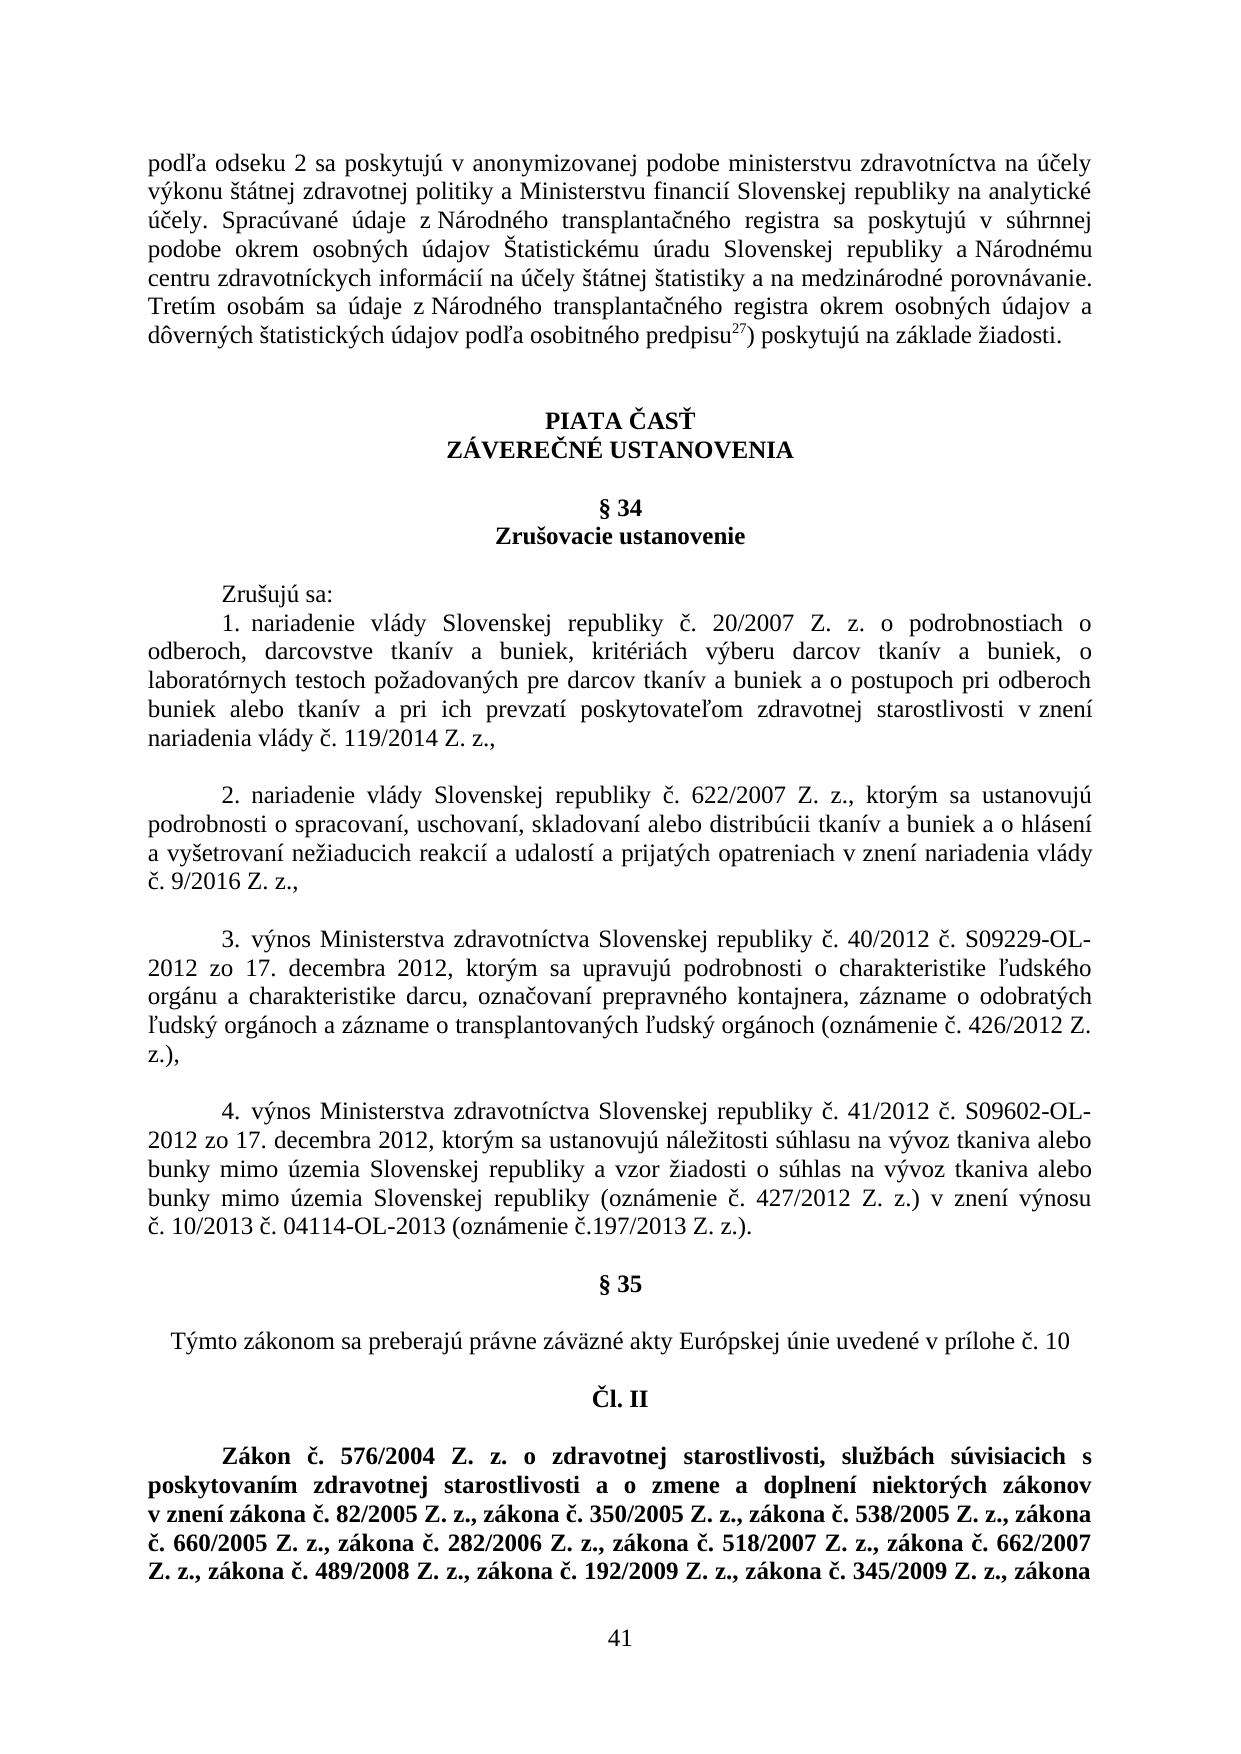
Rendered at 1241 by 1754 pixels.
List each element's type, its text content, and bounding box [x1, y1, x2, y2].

text § 35 [148, 1269, 1093, 1298]
text Zrušujú sa: [148, 579, 1093, 608]
text PIATA ČASŤ [148, 406, 1093, 435]
list výnos Ministerstva zdravotníctva Slovenskej republiky č. 41/2012 č. S09602-OL-2012 zo 17. decembra 2012, ktorým sa ustanovujú náležitosti súhlasu na vývoz tkaniva alebo bunky mimo územia Slovenskej republiky a vzor žiadosti o súhlas na vývoz tkaniva alebo bunky mimo územia Slovenskej republiky (oznámenie č. 427/2012 Z. z.) v znení výnosu č. 10/2013 č. 04114-OL-2013 (oznámenie č.197/2013 Z. z.). [148, 1096, 1093, 1240]
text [148, 1441, 1093, 1585]
text Zrušovacie ustanovenie [148, 521, 1093, 550]
text Čl. II [148, 1384, 1093, 1413]
list nariadenie vlády Slovenskej republiky č. 622/2007 Z. z., ktorým sa ustanovujú podrobnosti o spracovaní, uschovaní, skladovaní alebo distribúcii tkanív a buniek a o hlásení a vyšetrovaní nežiaducich reakcií a udalostí a prijatých opatreniach v znení nariadenia vlády č. 9/2016 Z. z., [148, 780, 1093, 895]
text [148, 148, 1093, 349]
list nariadenie vlády Slovenskej republiky č. 20/2007 Z. z. o podrobnostiach o odberoch, darcovstve tkanív a buniek, kritériách výberu darcov tkanív a buniek, o laboratórnych testoch požadovaných pre darcov tkanív a buniek a o postupoch pri odberoch buniek alebo tkanív a pri ich prevzatí poskytovateľom zdravotnej starostlivosti v znení nariadenia vlády č. 119/2014 Z. z., [148, 608, 1093, 751]
text Týmto zákonom sa preberajú právne záväzné akty Európskej únie uvedené v prílohe č. 10 [148, 1326, 1093, 1355]
text § 34 [148, 493, 1093, 521]
text Záverečné ustanovenia [148, 435, 1093, 464]
list výnos Ministerstva zdravotníctva Slovenskej republiky č. 40/2012 č. S09229-OL-2012 zo 17. decembra 2012, ktorým sa upravujú podrobnosti o charakteristike ľudského orgánu a charakteristike darcu, označovaní prepravného kontajnera, zázname o odobratých ľudský orgánoch a zázname o transplantovaných ľudský orgánoch (oznámenie č. 426/2012 Z. z.), [148, 924, 1093, 1068]
